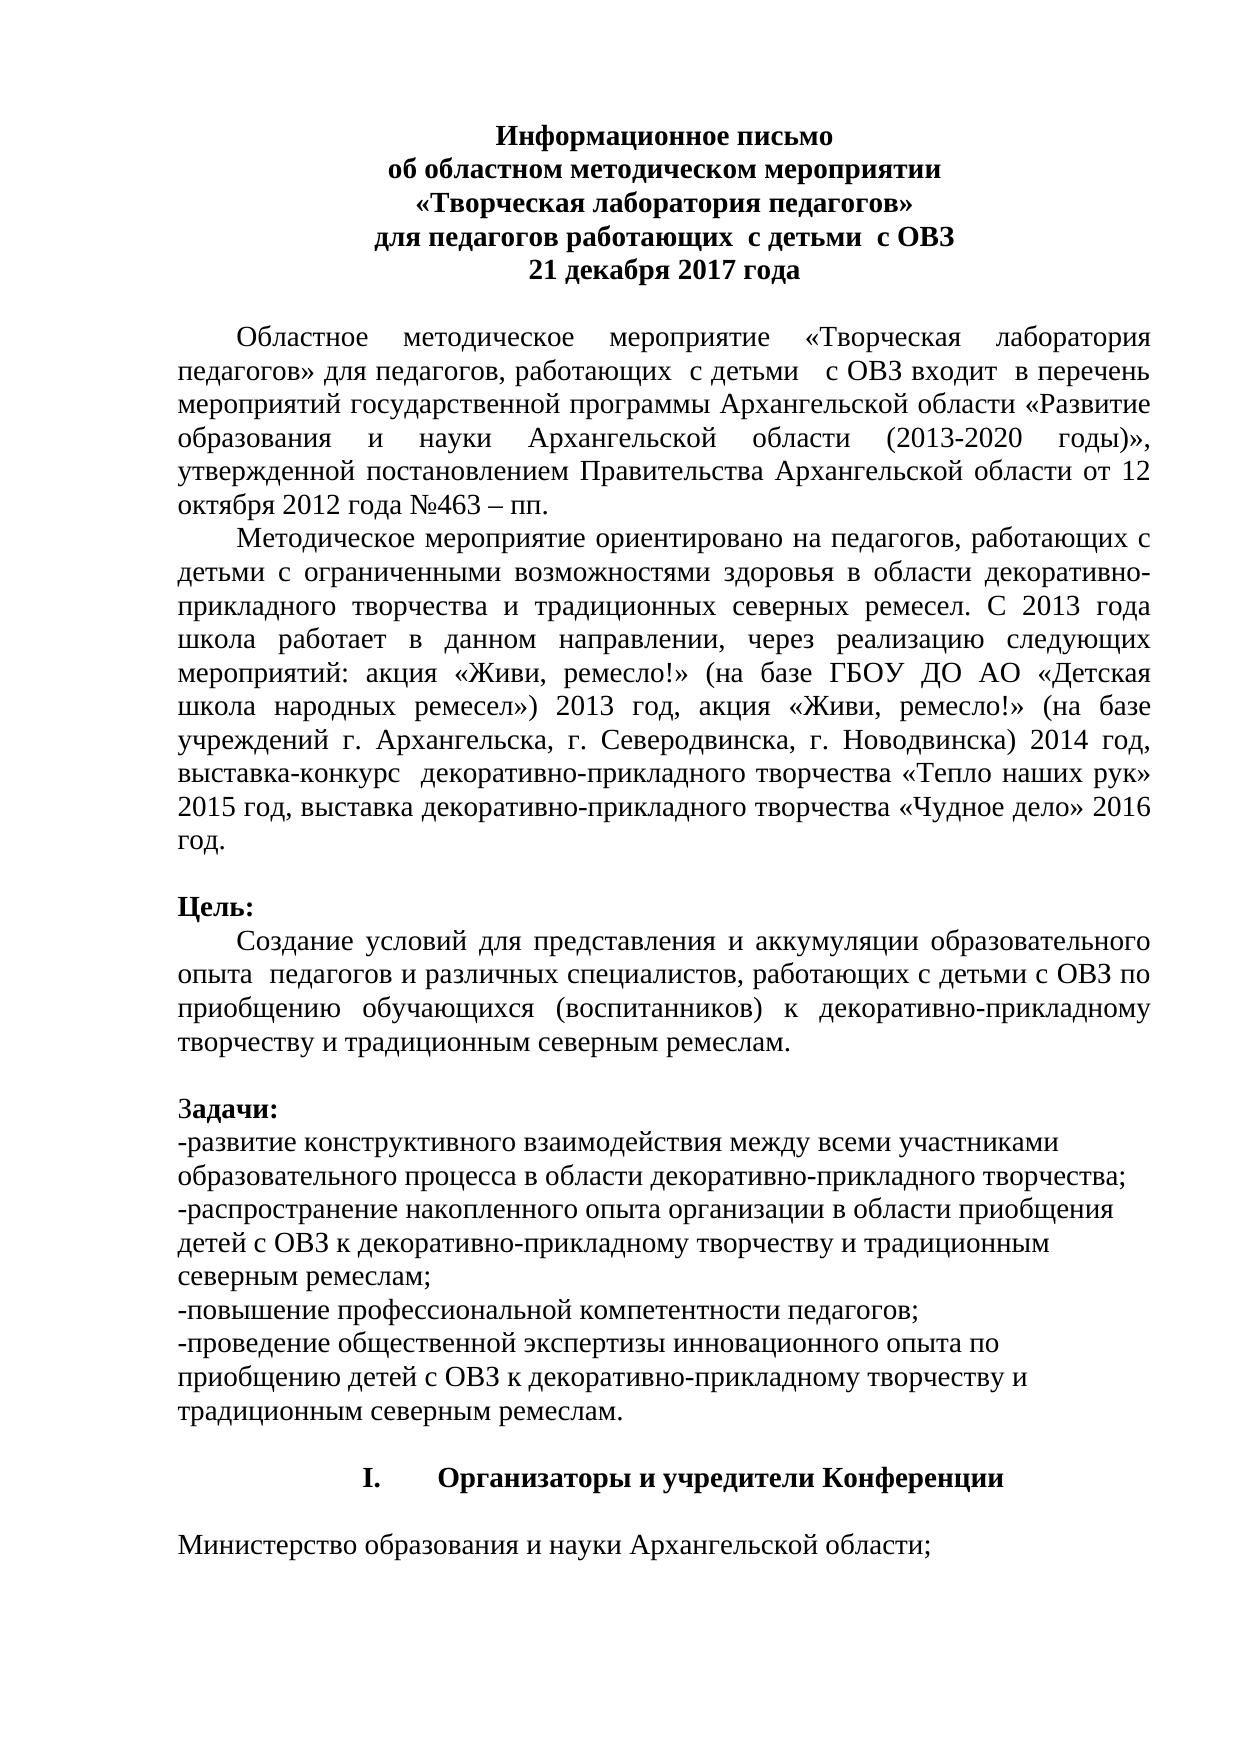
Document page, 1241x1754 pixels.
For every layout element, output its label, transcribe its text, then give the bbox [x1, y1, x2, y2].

text Информационное письмо [177, 118, 1152, 152]
list Министерство образования и науки Архангельской области; [177, 1527, 1152, 1560]
text -повышение профессиональной компетентности педагогов; [177, 1292, 1152, 1326]
text 21 декабря 2017 года [177, 252, 1152, 286]
text для педагогов работающих с детьми с ОВЗ [177, 219, 1152, 252]
text -распространение накопленного опыта организации в области приобщения детей с ОВЗ к декоративно-прикладному творчеству и традиционным северным ремеслам; [177, 1191, 1152, 1292]
text Создание условий для представления и аккумуляции образовательного опыта педагогов и различных специалистов, работающих с детьми с ОВЗ по приобщению обучающихся (воспитанников) к декоративно-прикладному творчеству и традиционным северным ремеслам. [177, 923, 1152, 1057]
text Областное методическое мероприятие «Творческая лаборатория педагогов» для педагогов, работающих с детьми с ОВЗ входит в перечень мероприятий государственной программы Архангельской области «Развитие образования и науки Архангельской области (2013-2020 годы)», утвержденной постановлением Правительства Архангельской области от 12 октября 2012 года №463 – пп. [177, 319, 1152, 521]
text Методическое мероприятие ориентировано на педагогов, работающих с детьми с ограниченными возможностями здоровья в области декоративно-прикладного творчества и традиционных северных ремесел. С 2013 года школа работает в данном направлении, через реализацию следующих мероприятий: акция «Живи, ремесло!» (на базе ГБОУ ДО АО «Детская школа народных ремесел») 2013 год, акция «Живи, ремесло!» (на базе учреждений г. Архангельска, г. Северодвинска, г. Новодвинска) 2014 год, выставка-конкурс декоративно-прикладного творчества «Тепло наших рук» 2015 год, выставка декоративно-прикладного творчества «Чудное дело» 2016 год. [177, 521, 1152, 856]
text об областном методическом мероприятии [177, 152, 1152, 185]
text -проведение общественной экспертизы инновационного опыта по приобщению детей с ОВЗ к декоративно-прикладному творчеству и традиционным северным ремеслам. [177, 1326, 1152, 1426]
text Задачи: [177, 1091, 1152, 1124]
text «Творческая лаборатория педагогов» [177, 185, 1152, 219]
text -развитие конструктивного взаимодействия между всеми участниками образовательного процесса в области декоративно-прикладного творчества; [177, 1124, 1152, 1191]
text Цель: [177, 889, 1152, 923]
list Организаторы и учредители Конференции [215, 1460, 1152, 1493]
